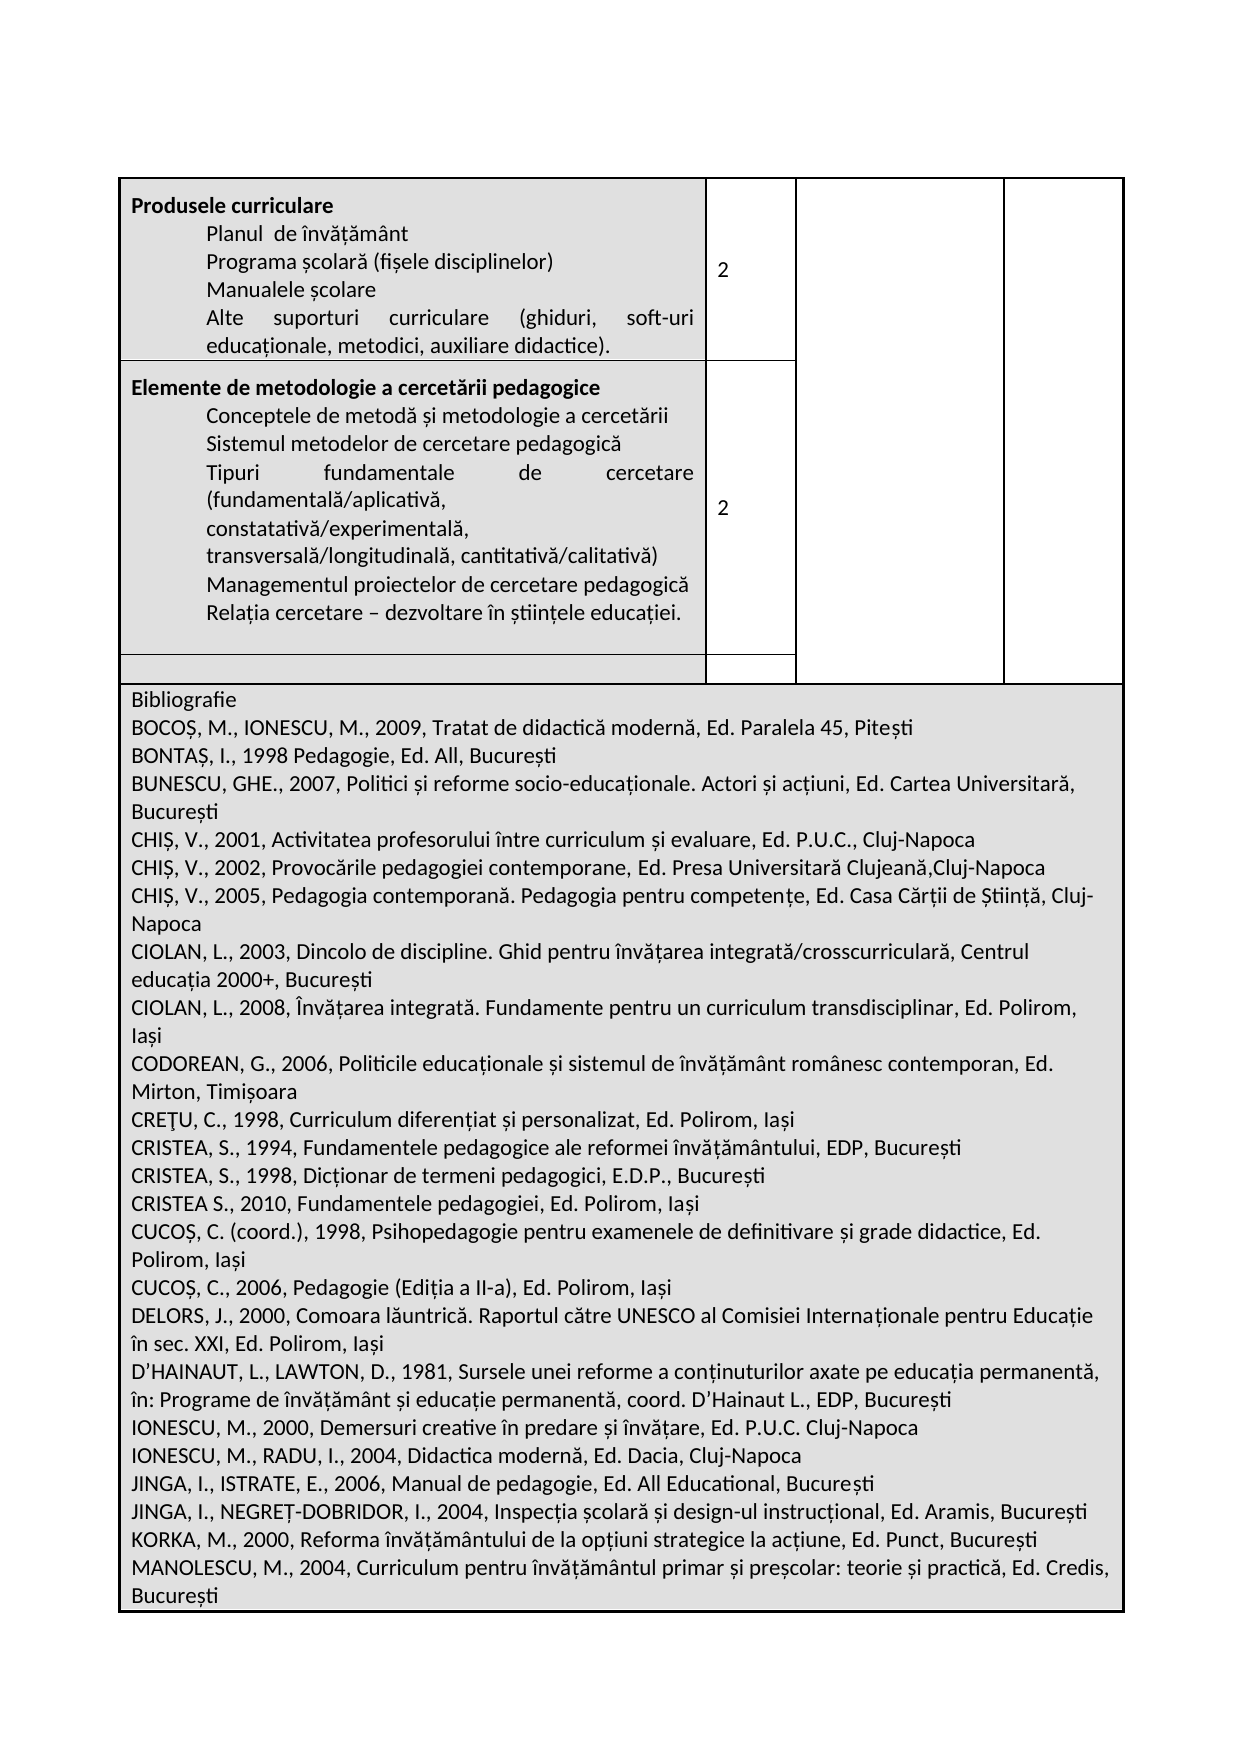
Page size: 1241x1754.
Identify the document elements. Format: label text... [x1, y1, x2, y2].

table_cell Elemente de metodologie a cercetării pedagogice Conceptele de metodă şi metodologie a cercetării Sistemul metodelor de cercetare pedagogică Tipuri fundamentale de cercetare (fundamentală/aplicativă, constatativă/experimentală, transversală/longitudinală, cantitativă/calitativă) Managementul proiectelor de cercetare pedagogică Relaţia cercetare – dezvoltare în ştiinţele educaţiei. [121, 361, 705, 654]
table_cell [121, 685, 1122, 1609]
table_cell 2 [707, 179, 795, 359]
table_cell [121, 655, 705, 683]
table_cell [707, 655, 795, 683]
table_cell 2 [707, 361, 795, 654]
table_cell Produsele curriculare Planul de învăţământ Programa şcolară (fişele disciplinelor) Manualele şcolare Alte suporturi curriculare (ghiduri, soft-uri educaţionale, metodici, auxiliare didactice). [121, 179, 705, 359]
